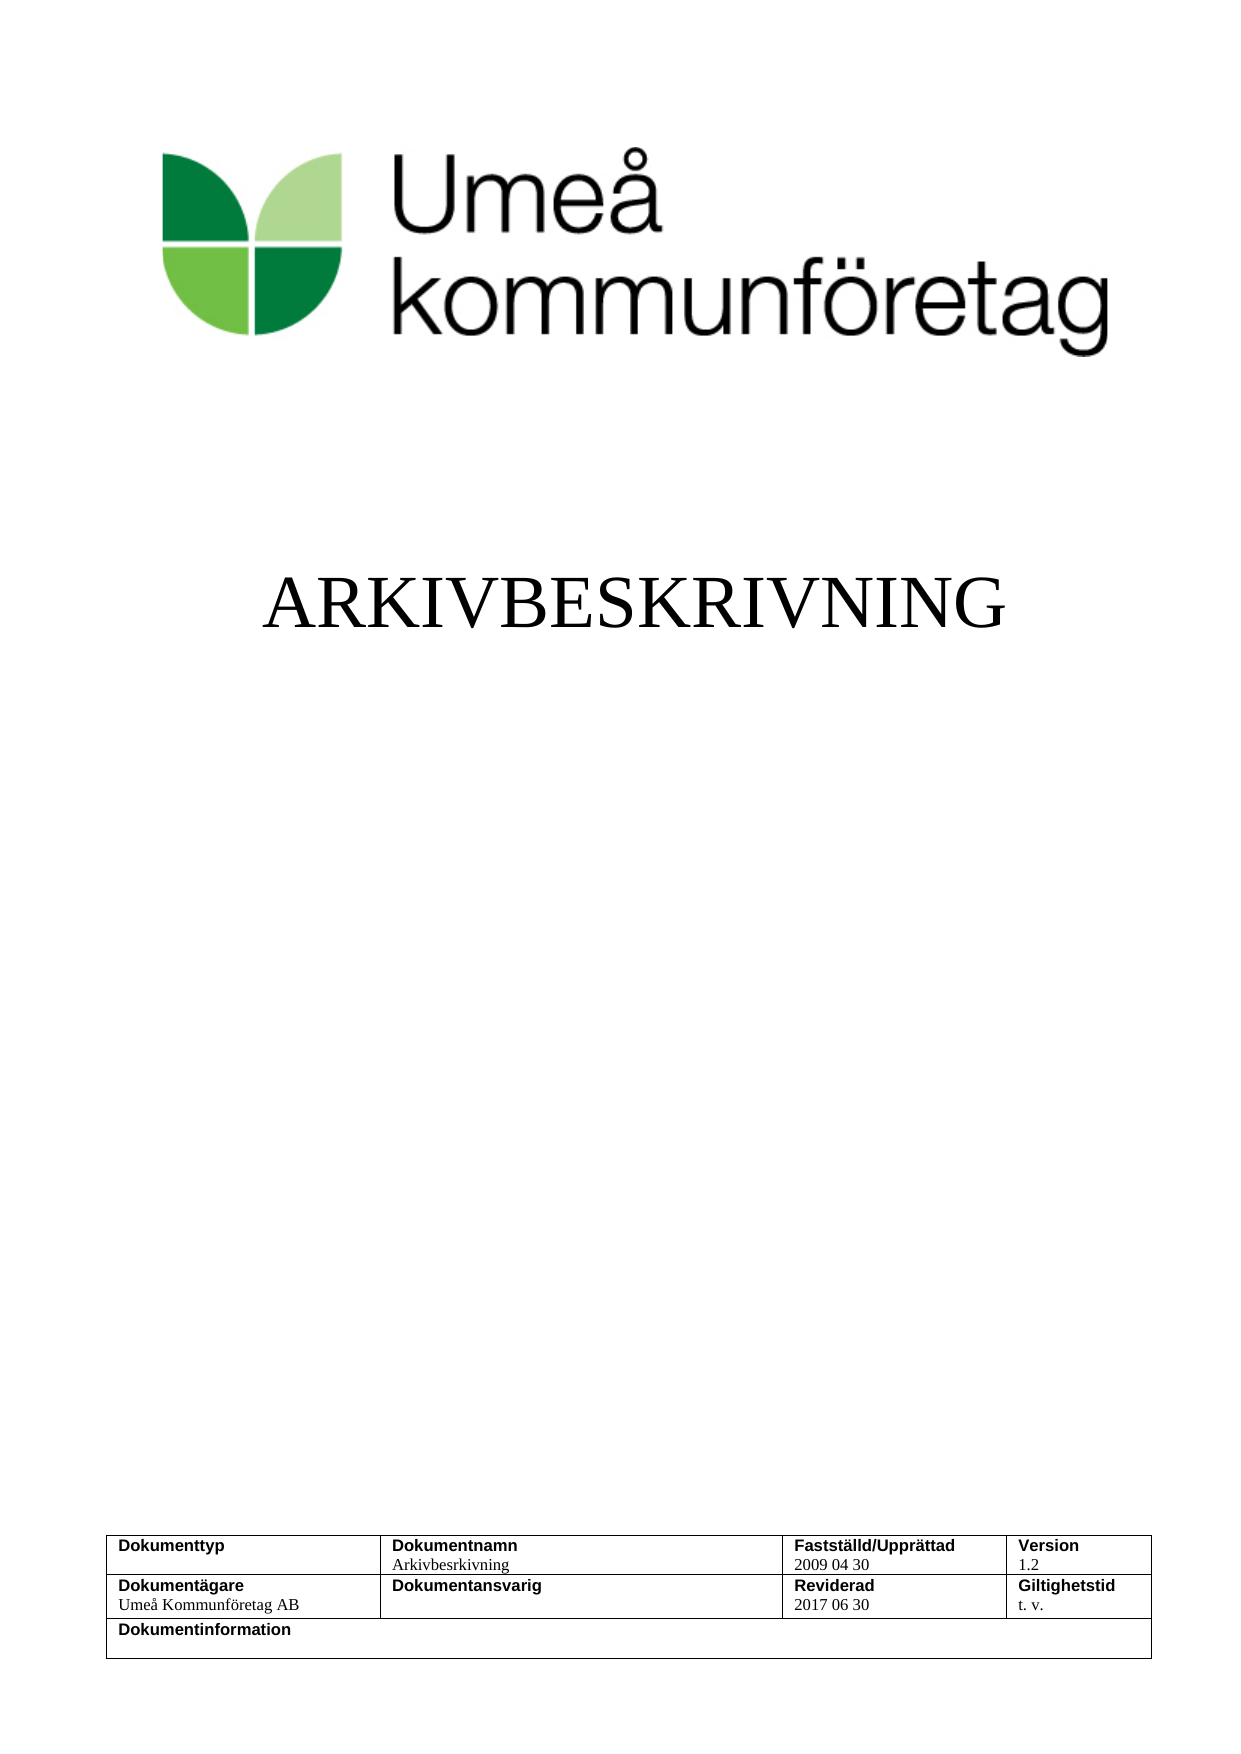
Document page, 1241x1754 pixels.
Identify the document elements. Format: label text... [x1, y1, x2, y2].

table_cell Dokumentinformation [107, 1619, 1151, 1658]
table_header Dokumentnamn Arkivbesrkivning [381, 1536, 782, 1574]
table_cell Dokumentansvarig [381, 1575, 782, 1618]
table_cell Giltighetstid t. v. [1007, 1575, 1151, 1618]
table_cell Reviderad 2017 06 30 [783, 1575, 1006, 1618]
table_header Dokumenttyp [107, 1536, 380, 1574]
table_header Version 1.2 [1007, 1536, 1151, 1574]
table_header Fastställd/Upprättad 2009 04 30 [783, 1536, 1006, 1574]
table_cell Dokumentägare Umeå Kommunföretag AB [107, 1575, 380, 1618]
picture [162, 147, 1108, 357]
text ARKIVBESKRIVNING [118, 557, 1152, 644]
